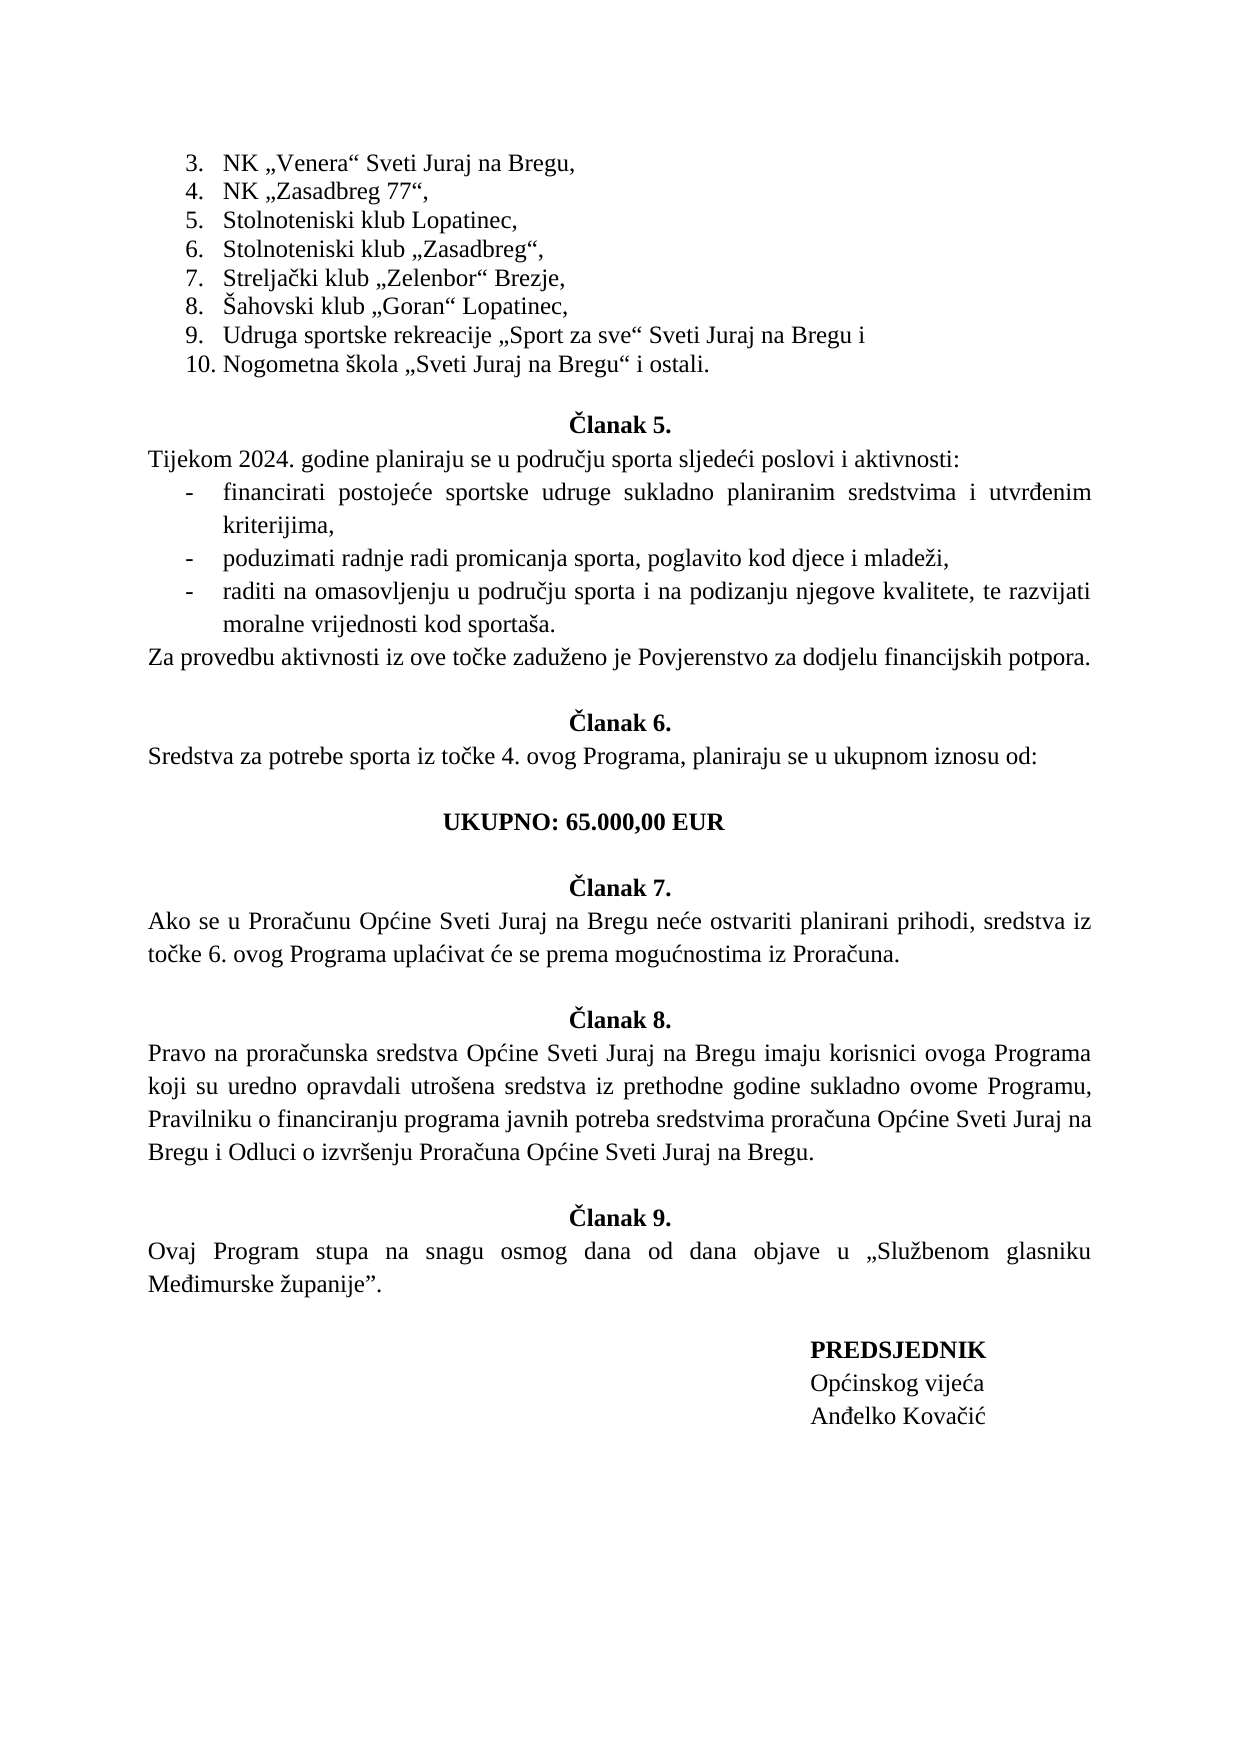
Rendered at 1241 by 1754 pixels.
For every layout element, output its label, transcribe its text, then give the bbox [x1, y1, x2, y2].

list NK „Venera“ Sveti Juraj na Bregu, [185, 148, 1093, 176]
text Članak 5. [148, 411, 1093, 439]
text Općinskog vijeća [148, 1368, 1093, 1397]
list raditi na omasovljenju u području sporta i na podizanju njegove kvalitete, te razvijati moralne vrijednosti kod sportaša. [185, 576, 1093, 637]
text Pravo na proračunska sredstva Općine Sveti Juraj na Bregu imaju korisnici ovoga Programa koji su uredno opravdali utrošena sredstva iz prethodne godine sukladno ovome Programu, Pravilniku o financiranju programa javnih potreba sredstvima proračuna Općine Sveti Juraj na Bregu i Odluci o izvršenju Proračuna Općine Sveti Juraj na Bregu. [148, 1038, 1093, 1166]
text Za provedbu aktivnosti iz ove točke zaduženo je Povjerenstvo za dodjelu financijskih potpora. [148, 642, 1093, 671]
text Članak 8. [148, 1005, 1093, 1034]
list financirati postojeće sportske udruge sukladno planiranim sredstvima i utvrđenim kriterijima, [185, 477, 1093, 538]
list Šahovski klub „Goran“ Lopatinec, [185, 291, 1093, 320]
list Udruga sportske rekreacije „Sport za sve“ Sveti Juraj na Bregu i [185, 320, 1093, 349]
text Tijekom 2024. godine planiraju se u području sporta sljedeći poslovi i aktivnosti: [148, 444, 1093, 472]
text PREDSJEDNIK [148, 1335, 1093, 1364]
text Ovaj Program stupa na snagu osmog dana od dana objave u „Službenom glasniku Međimurske županije”. [148, 1236, 1093, 1298]
list poduzimati radnje radi promicanja sporta, poglavito kod djece i mladeži, [185, 543, 1093, 571]
text Ako se u Proračunu Općine Sveti Juraj na Bregu neće ostvariti planirani prihodi, sredstva iz točke 6. ovog Programa uplaćivat će se prema mogućnostima iz Proračuna. [148, 906, 1093, 968]
list Stolnoteniski klub Lopatinec, [185, 205, 1093, 234]
text Članak 6. [148, 708, 1093, 737]
list Stolnoteniski klub „Zasadbreg“, [185, 234, 1093, 263]
text UKUPNO: 65.000,00 EUR [443, 807, 1093, 836]
text Anđelko Kovačić [148, 1401, 1093, 1430]
list Streljački klub „Zelenbor“ Brezje, [185, 263, 1093, 291]
text Sredstva za potrebe sporta iz točke 4. ovog Programa, planiraju se u ukupnom iznosu od: [148, 741, 1093, 769]
list Nogometna škola „Sveti Juraj na Bregu“ i ostali. [185, 349, 1093, 378]
text Članak 9. [148, 1203, 1093, 1232]
list NK „Zasadbreg 77“, [185, 176, 1093, 205]
text Članak 7. [148, 873, 1093, 902]
